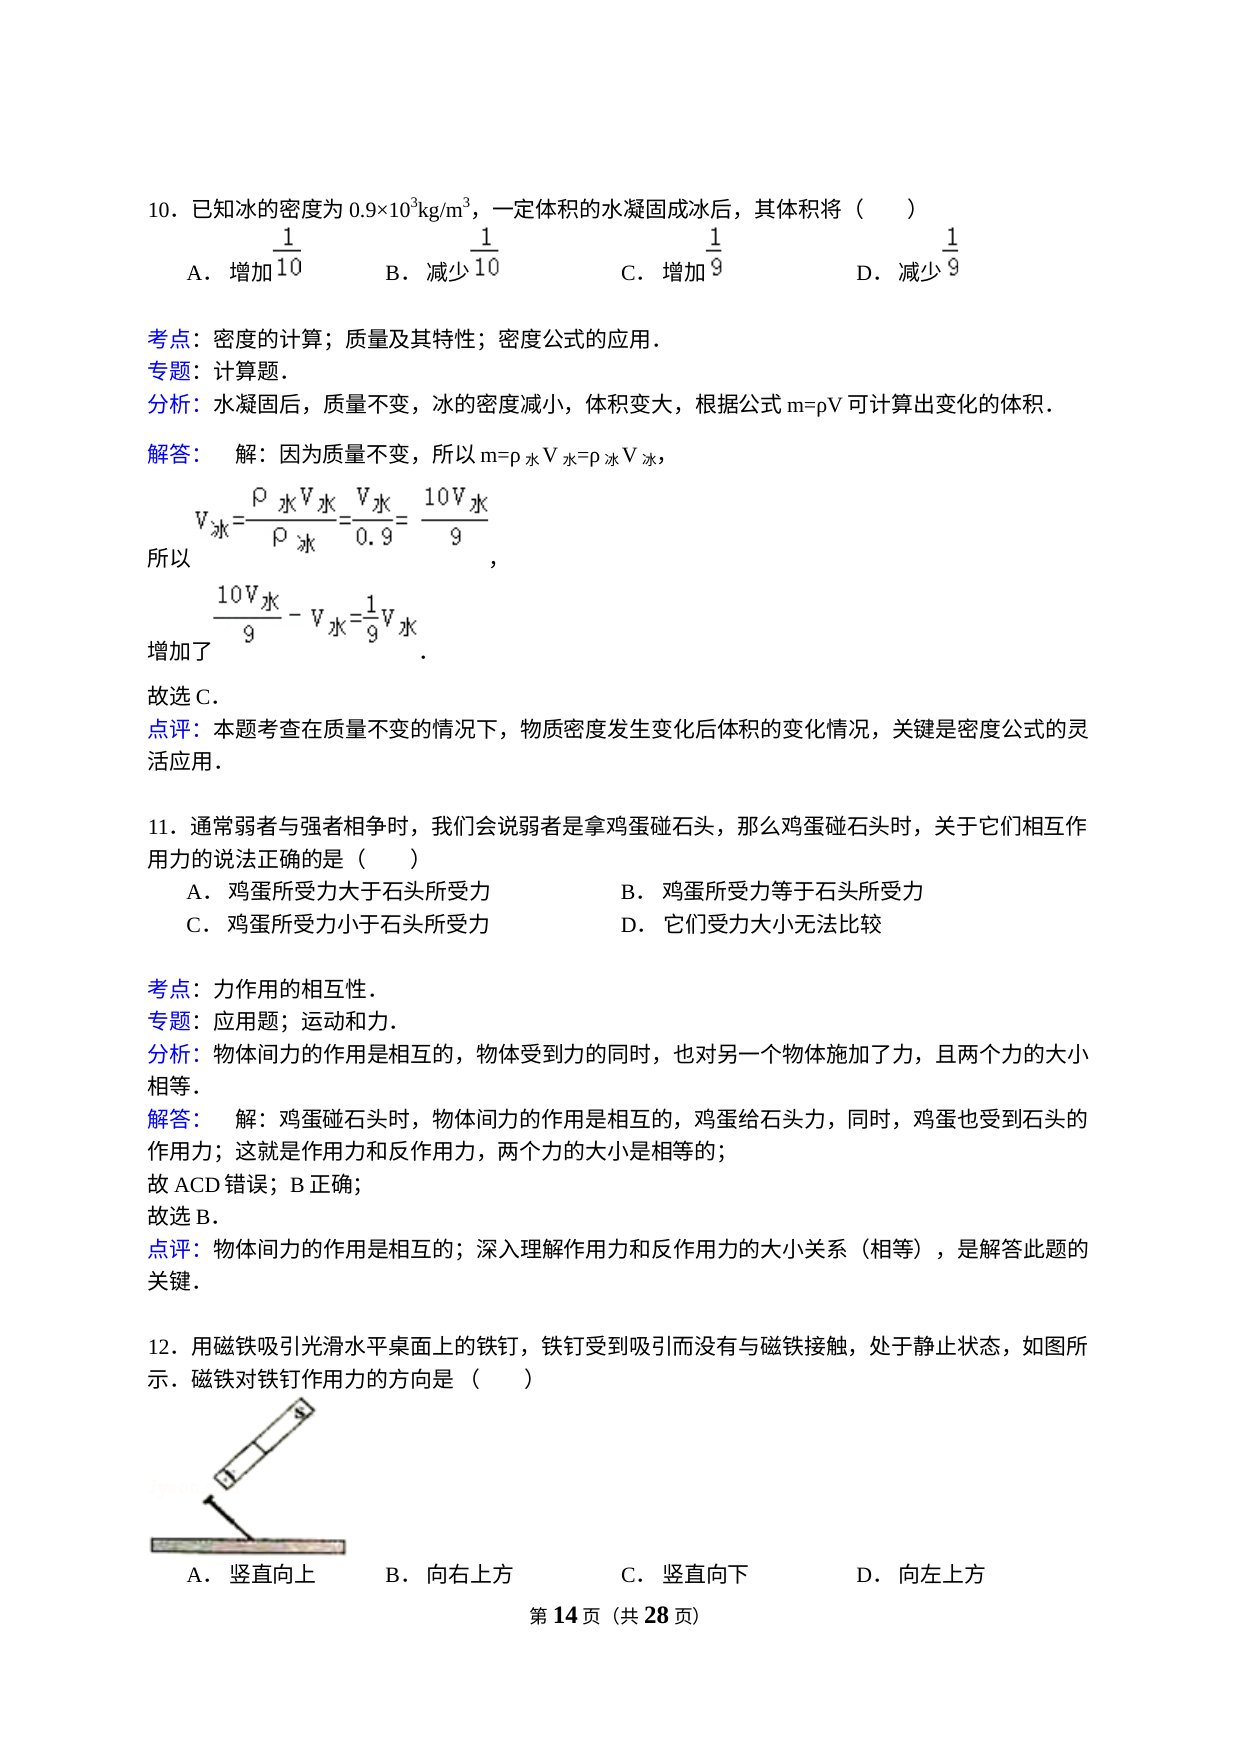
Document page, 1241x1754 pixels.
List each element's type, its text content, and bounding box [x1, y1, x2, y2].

picture [272, 223, 301, 279]
picture [147, 1394, 348, 1557]
text 增加了． [148, 581, 1093, 679]
text 点评： 物体间力的作用是相互的；深入理解作用力和反作用力的大小关系（相等），是解答此题的关键． [147, 1231, 1093, 1296]
text 考点： 力作用的相互性． [147, 971, 1093, 1004]
text 解答： 解：因为质量不变，所以m=ρ水V水=ρ冰V冰， [148, 419, 1093, 484]
picture [213, 581, 418, 646]
text A． 鸡蛋所受力大于石头所受力 B． 鸡蛋所受力等于石头所受力 [147, 874, 1093, 906]
text C． 鸡蛋所受力小于石头所受力 D． 它们受力大小无法比较 [147, 906, 1093, 939]
text 所以， [148, 484, 1093, 581]
text 故选C． [147, 679, 1093, 711]
picture [191, 483, 489, 558]
text 故选B． [147, 1199, 1093, 1231]
text 专题： 计算题． [147, 354, 1093, 386]
text 分析： 物体间力的作用是相互的，物体受到力的同时，也对另一个物体施加了力，且两个力的大小相等． [147, 1036, 1093, 1101]
text 10．已知冰的密度为0.9×103kg/m3，一定体积的水凝固成冰后，其体积将（ ） [148, 191, 1093, 224]
picture [942, 223, 959, 279]
text 分析： 水凝固后，质量不变，冰的密度减小，体积变大，根据公式m=ρV可计算出变化的体积． [147, 386, 1093, 419]
text A． 增加 B． 减少 C． 增加 D． 减少 [147, 224, 1093, 289]
text A． 竖直向上 B． 向右上方 C． 竖直向下 D． 向左上方 [147, 1556, 1093, 1589]
text 专题： 应用题；运动和力． [147, 1004, 1093, 1036]
picture [705, 223, 722, 279]
text 故ACD错误；B正确； [148, 1166, 1093, 1199]
text 考点： 密度的计算；质量及其特性；密度公式的应用． [147, 321, 1093, 354]
text 解答： 解：鸡蛋碰石头时，物体间力的作用是相互的，鸡蛋给石头力，同时，鸡蛋也受到石头的作用力；这就是作用力和反作用力，两个力的大小是相等的； [148, 1101, 1093, 1166]
text 12．用磁铁吸引光滑水平桌面上的铁钉，铁钉受到吸引而没有与磁铁接触，处于静止状态，如图所示．磁铁对铁钉作用力的方向是 （ ） [148, 1329, 1093, 1394]
text 点评： 本题考查在质量不变的情况下，物质密度发生变化后体积的变化情况，关键是密度公式的灵活应用． [147, 711, 1093, 776]
picture [470, 223, 499, 279]
text 11．通常弱者与强者相争时，我们会说弱者是拿鸡蛋碰石头，那么鸡蛋碰石头时，关于它们相互作用力的说法正确的是（ ） [148, 809, 1093, 874]
